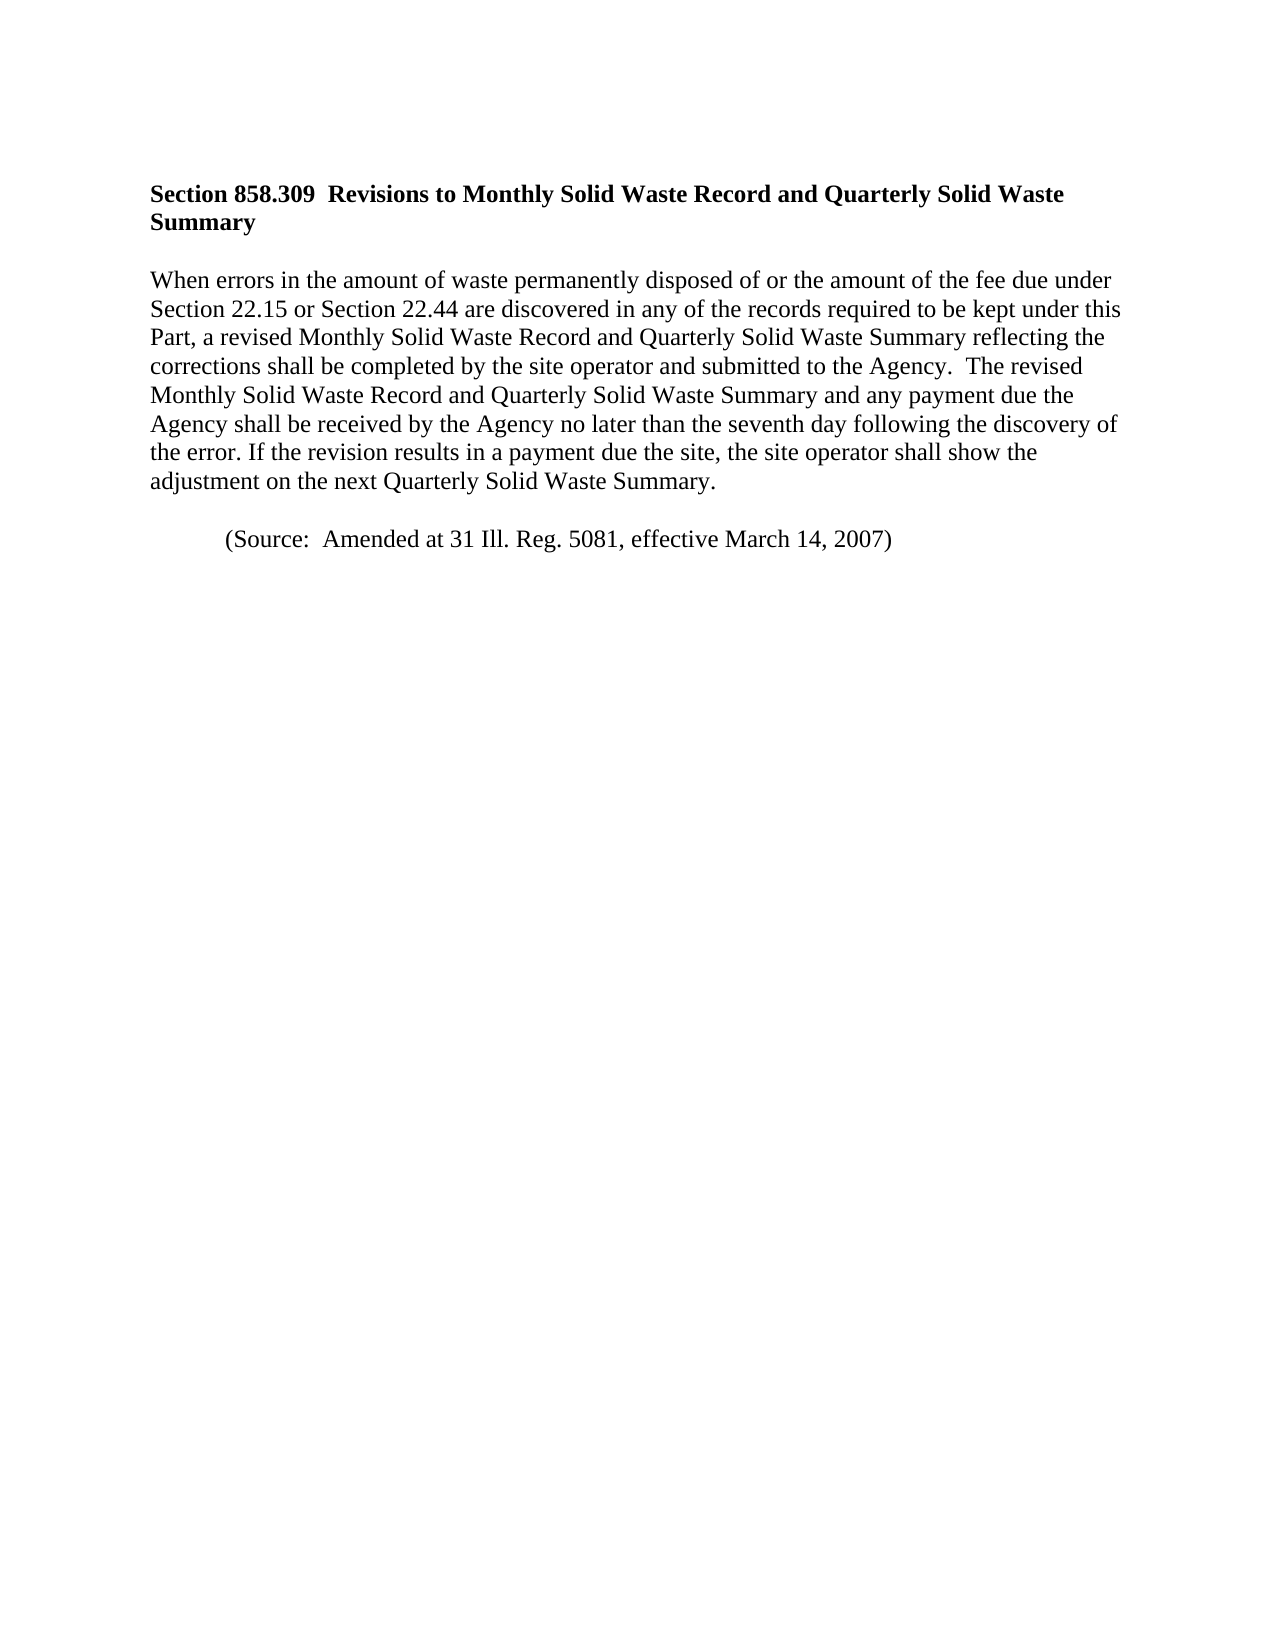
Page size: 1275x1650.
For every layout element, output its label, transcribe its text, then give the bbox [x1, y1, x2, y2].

text (Source: Amended at 31 Ill. Reg. 5081, effective March 14, 2007) [225, 524, 1125, 552]
text Section 858.309 Revisions to Monthly Solid Waste Record and Quarterly Solid Waste Summary [150, 179, 1125, 236]
text When errors in the amount of waste permanently disposed of or the amount of the fee due under Section 22.15 or Section 22.44 are discovered in any of the records required to be kept under this Part, a revised Monthly Solid Waste Record and Quarterly Solid Waste Summary reflecting the corrections shall be completed by the site operator and submitted to the Agency. The revised Monthly Solid Waste Record and Quarterly Solid Waste Summary and any payment due the Agency shall be received by the Agency no later than the seventh day following the discovery of the error. If the revision results in a payment due the site, the site operator shall show the adjustment on the next Quarterly Solid Waste Summary. [150, 265, 1125, 495]
